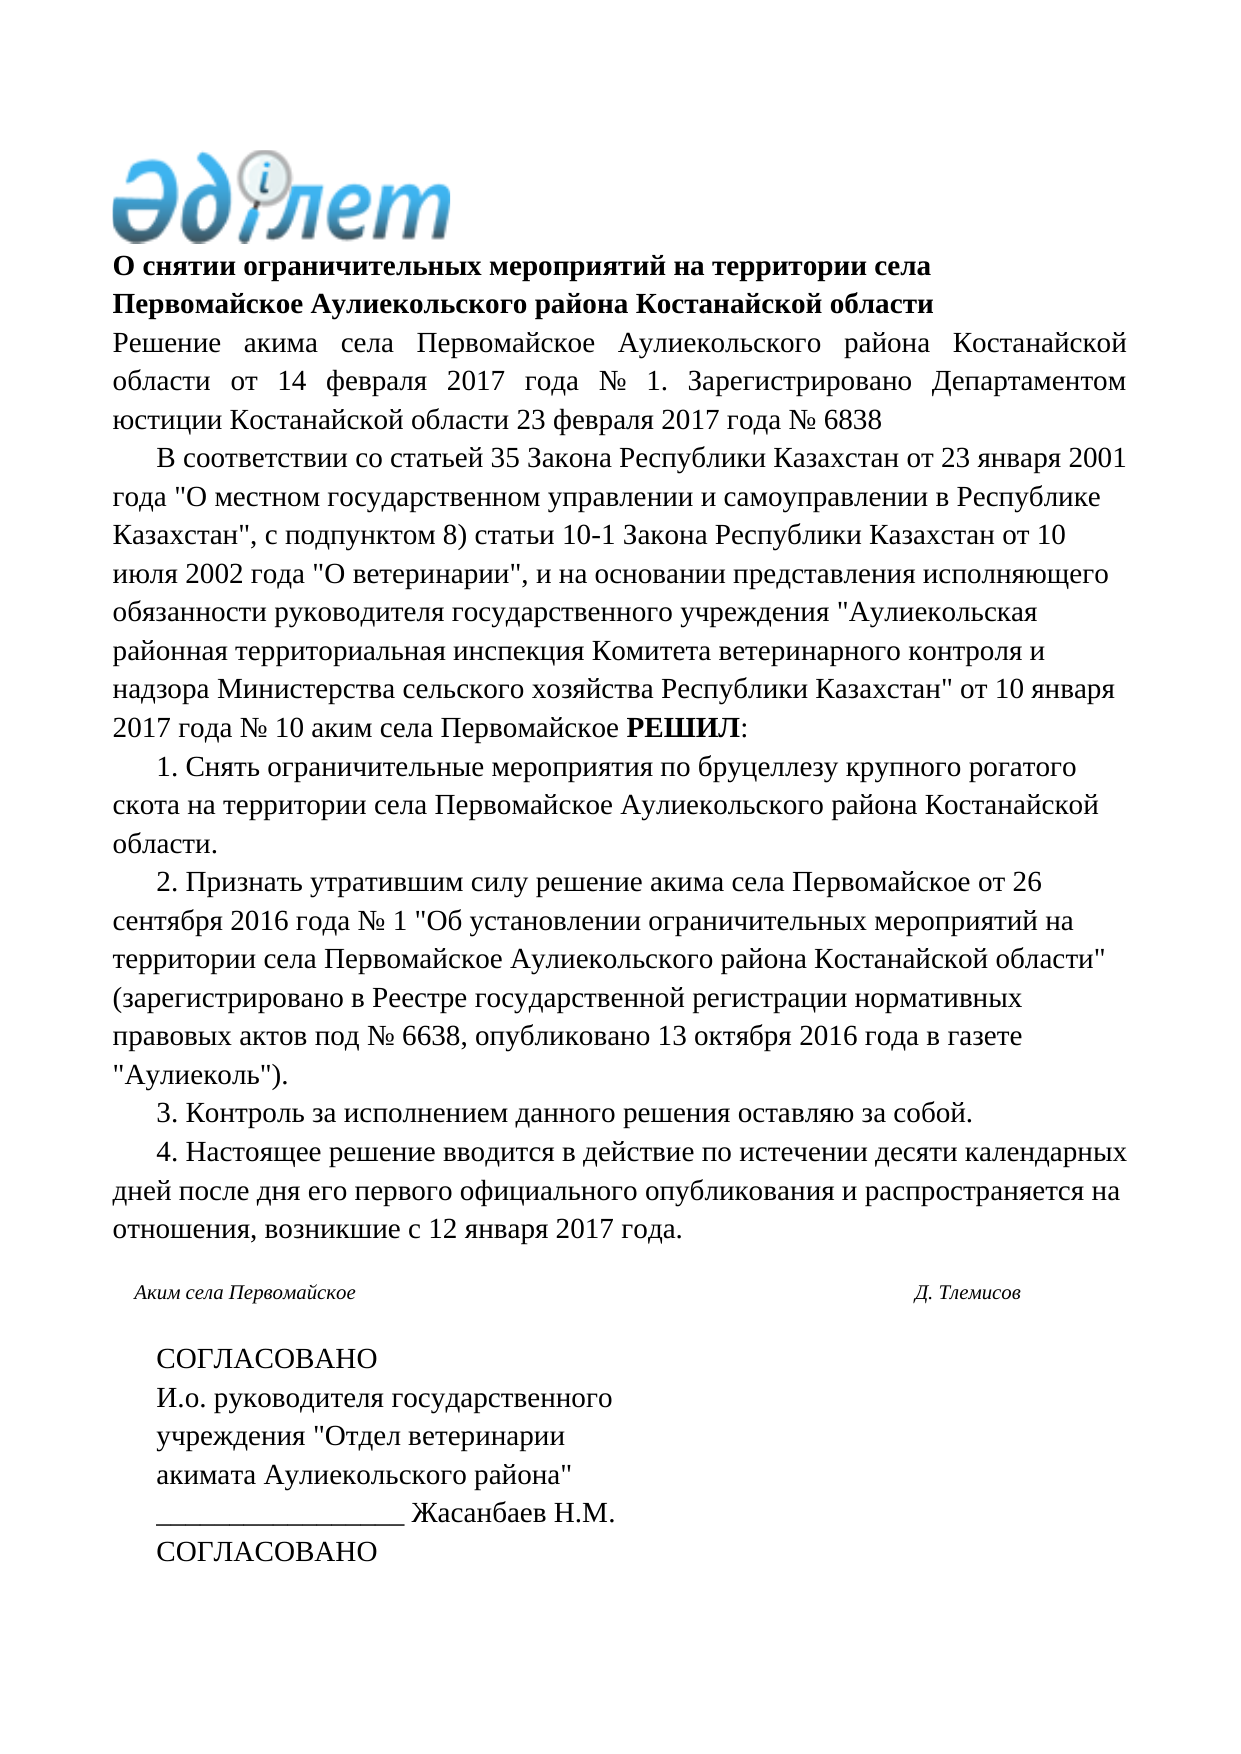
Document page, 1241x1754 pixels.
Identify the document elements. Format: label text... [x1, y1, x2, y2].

text О снятии ограничительных мероприятий на территории села Первомайское Аулиекольского района Костанайской области [112, 248, 1128, 320]
table_header Д. Тлемисов [913, 1279, 1240, 1310]
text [112, 1310, 1128, 1567]
text Решение акима села Первомайское Аулиекольского района Костанайской области от 14 февраля 2017 года № 1. Зарегистрировано Департаментом юстиции Костанайской области 23 февраля 2017 года № 6838 [112, 325, 1128, 435]
picture [112, 150, 451, 244]
text В соответствии со статьей 35 Закона Республики Казахстан от 23 января 2001 года "О местном государственном управлении и самоуправлении в Республике Казахстан", с подпунктом 8) статьи 10-1 Закона Республики Казахстан от 10 июля 2002 года "О ветеринарии", и на основании представления исполняющего обязанности руководителя государственного учреждения "Аулиекольская районная территориальная инспекция Комитета ветеринарного контроля и надзора Министерства сельского хозяйства Республики Казахстан" от 10 января 2017 года № 10 аким села Первомайское РЕШИЛ: 1. Снять ограничительные мероприятия по бруцеллезу крупного рогатого скота на территории села Первомайское Аулиекольского района Костанайской области. 2. Признать утратившим силу решение акима села Первомайское от 26 сентября 2016 года № 1 "Об установлении ограничительных мероприятий на территории села Первомайское Аулиекольского района Костанайской области" (зарегистрировано в Реестре государственной регистрации нормативных правовых актов под № 6638, опубликовано 13 октября 2016 года в газете "Аулиеколь"). 3. Контроль за исполнением данного решения оставляю за собой. 4. Настоящее решение вводится в действие по истечении десяти календарных дней после дня его первого официального опубликования и распространяется на отношения, возникшие с 12 января 2017 года. [112, 440, 1128, 1275]
table_header Аким села Первомайское [101, 1279, 913, 1310]
